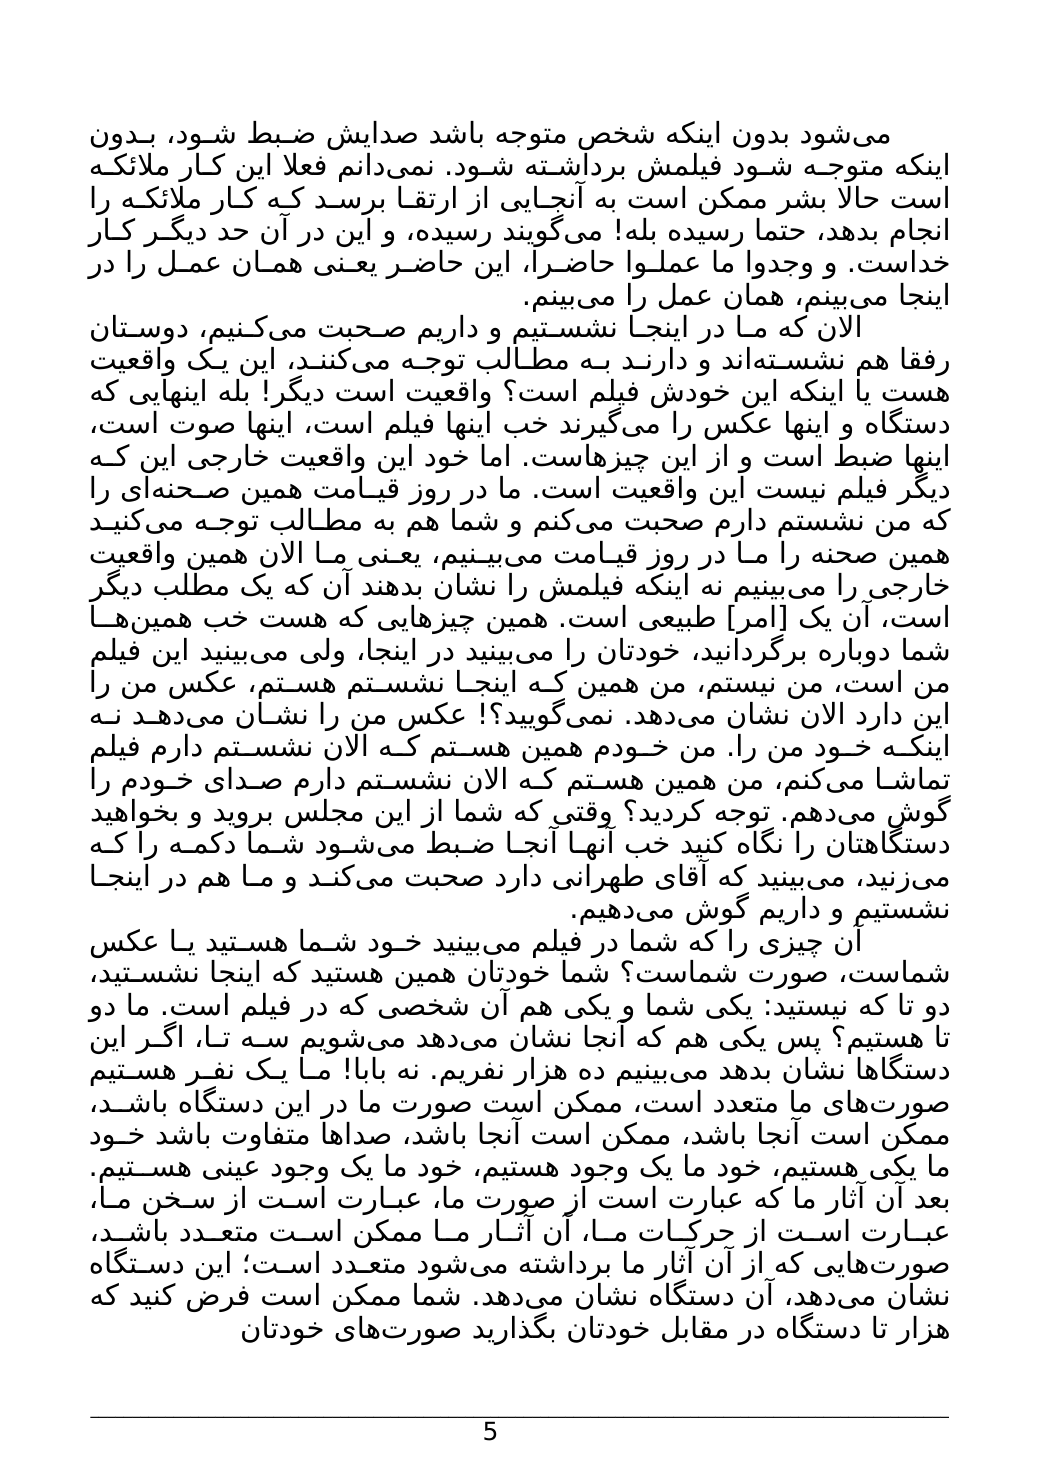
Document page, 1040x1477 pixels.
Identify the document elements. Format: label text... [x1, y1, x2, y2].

text می‌شود بدون اینکه شخص متوجه باشد صدایش ضبط شود، بدون اینکه متوجه شود فیلمش برداشته شود. نمی‌دانم فعلا این کار ملائکه است حالا بشر ممکن است به آنجایی از ارتقا برسد که کار ملائکه را انجام بدهد، حتما رسیده بله! می‌گویند رسیده، و این در آن حد دیگر کار خداست. و وجدوا ما عملوا حاضرا، این حاضر یعنی همان عمل را در اینجا می‌بینم، همان عمل را می‌بینم. [89, 118, 951, 312]
text الان که ما در اینجا نشستیم و داریم صحبت می‌کنیم، دوستان رفقا هم نشسته‌اند و دارند به مطالب توجه می‌کنند، این یک واقعیت هست یا اینکه این خودش فیلم است؟ واقعیت است دیگر! بله اینهایی که دستگاه و اینها عکس را می‌گیرند خب اینها فیلم است، اینها صوت است، اینها ضبط است و از این چیزهاست. اما خود این واقعیت خارجی این که دیگر فیلم نیست این واقعیت است. ما در روز قیامت همین صحنه‌ای را که من نشستم دارم صحبت می‌کنم و شما هم به مطالب توجه می‌کنید همین صحنه را ما در روز قیامت می‌بینیم، یعنی ما الان همین واقعیت خارجی را می‌بینیم نه اینکه فیلمش را نشان بدهند آن که یک مطلب دیگر است، آن یک [امر] طبیعی است. همین چیزهایی که هست خب همین‌ها شما دوباره برگردانید، خودتان را می‌بینید در اینجا، ولی می‌بینید این فیلم من است، من نیستم، من همین که اینجا نشستم هستم، عکس من را این دارد الان نشان می‌دهد. نمی‌گویید؟! عکس من را نشان می‌دهد نه اینکه خود من را. من خودم همین هستم که الان نشستم دارم فیلم تماشا می‌کنم، من همین هستم که الان نشستم دارم صدای خودم را گوش می‌دهم. توجه کردید؟ وقتی که شما از این مجلس بروید و بخواهید دستگاهتان را نگاه کنید خب آنها آنجا ضبط می‌شود شما دکمه را که می‌زنید، می‌بینید که آقای طهرانی دارد صحبت می‌کند و ما هم در اینجا نشستیم و داریم گوش می‌دهیم. [89, 312, 951, 925]
text آن چیزی را که شما در فیلم می‌بینید خود شما هستید یا عکس شماست، صورت شماست؟ شما خودتان همین هستید که اینجا نشستید، دو تا که نیستید: یکی شما و یکی هم آن شخصی که در فیلم است. ما دو تا هستیم؟ پس یکی هم که آنجا نشان می‌دهد می‌شویم سه تا، اگر این دستگاها نشان بدهد می‌بینیم ده هزار نفریم. نه بابا! ما یک نفر هستیم صورت‌های ما متعدد است، ممکن است صورت ما در این دستگاه باشد، ممکن است آنجا باشد، ممکن است آنجا باشد، صداها متفاوت باشد خود ما یکی هستیم، خود ما یک وجود هستیم، خود ما یک وجود عینی هستیم. بعد آن آثار ما که عبارت است از صورت ما، عبارت است از سخن ما، عبارت است از حرکات ما، آن آثار ما ممکن است متعدد باشد، صورت‌هایی که از آن آثار ما برداشته می‌شود متعدد است؛ این دستگاه نشان می‌دهد، آن دستگاه نشان می‌دهد. شما ممکن است فرض کنید که هزار تا دستگاه در مقابل خودتان بگذارید صورت‌های خودتان‌ [89, 925, 951, 1345]
